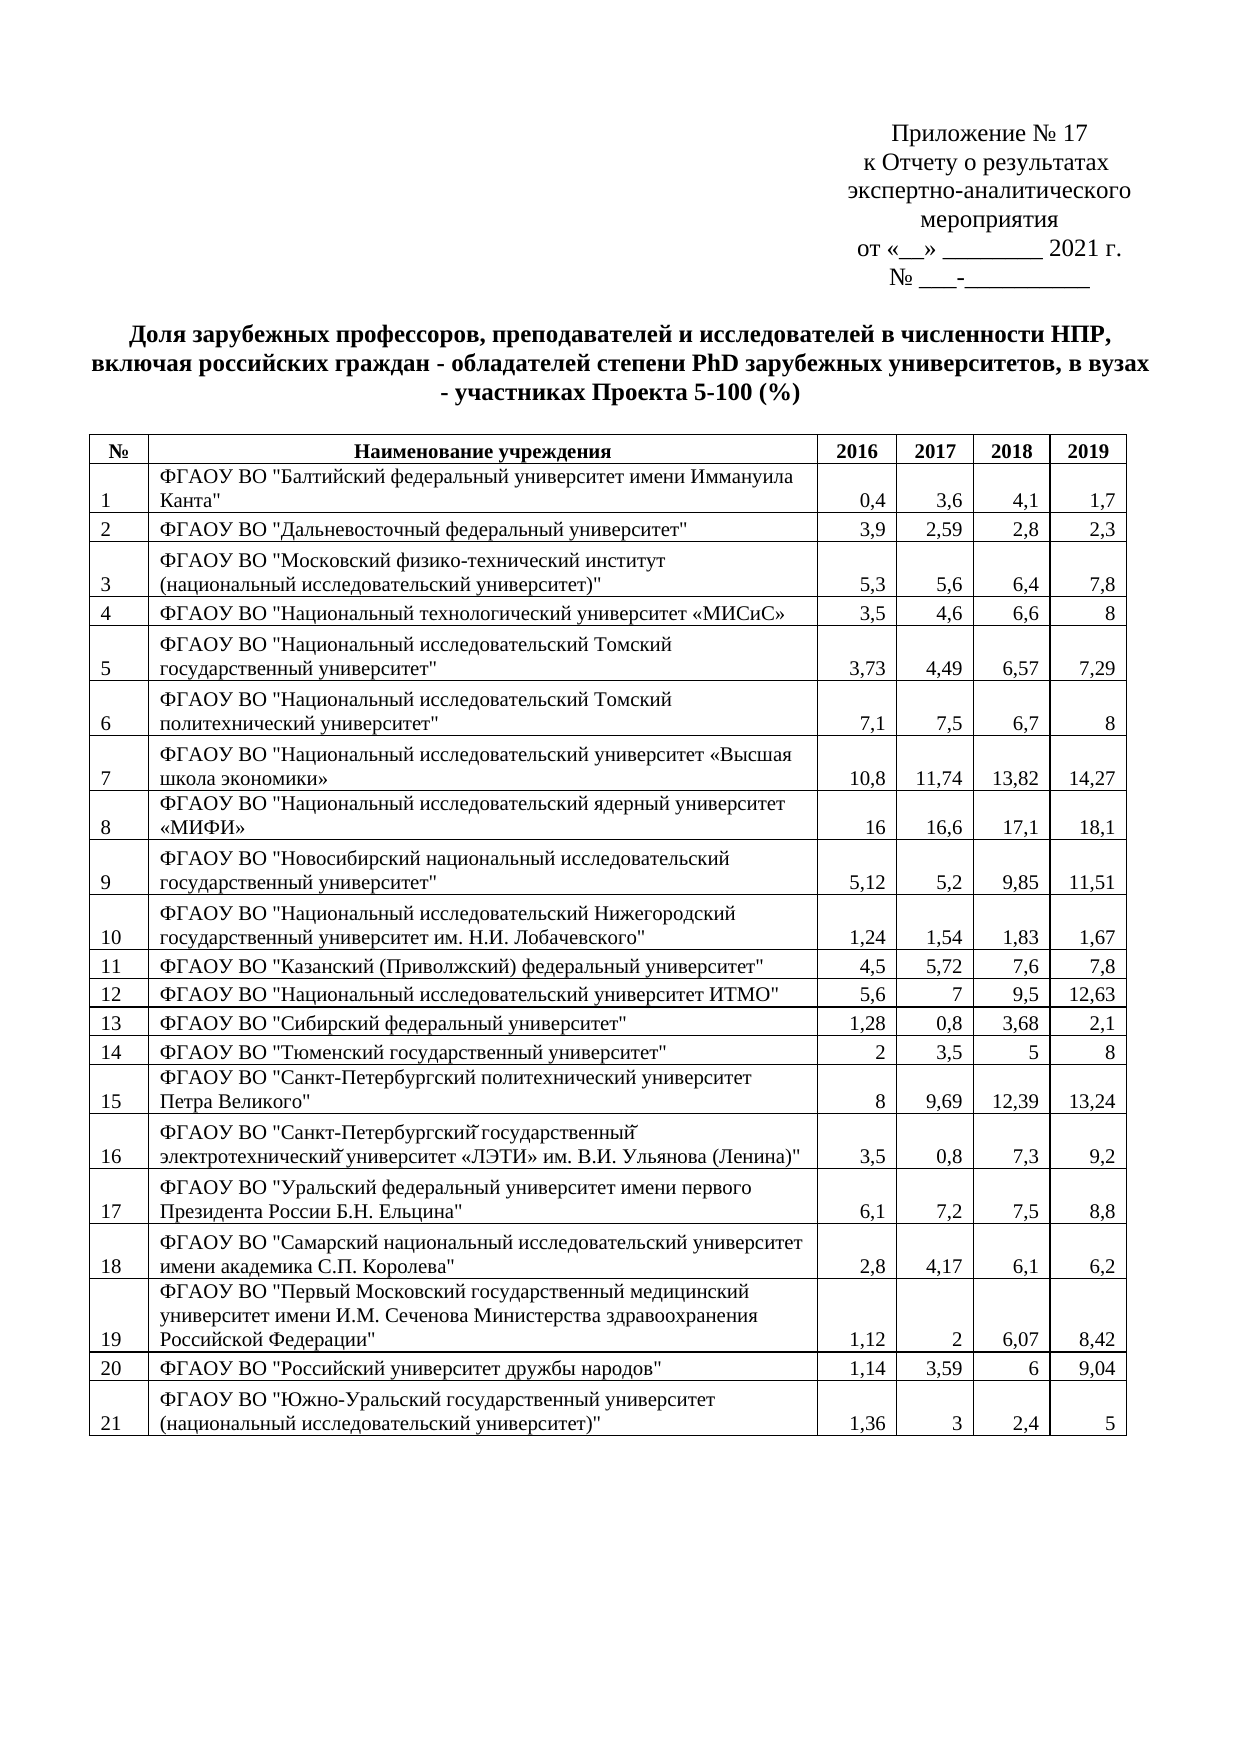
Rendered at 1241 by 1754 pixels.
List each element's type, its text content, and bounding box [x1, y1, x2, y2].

table_header 2016 [818, 435, 896, 463]
table_header № [90, 435, 148, 463]
table_cell 3 [90, 542, 148, 596]
table_cell 16 [818, 791, 896, 839]
text от «__» ________ 2021 г. [827, 233, 1152, 262]
table_cell ФГАОУ ВО "Балтийский федеральный университет имени Иммануила Канта" [149, 464, 817, 512]
table_cell 1,14 [818, 1353, 896, 1380]
table_cell 1,28 [818, 1008, 896, 1035]
table_cell 2 [897, 1279, 973, 1351]
table_cell 17 [90, 1169, 148, 1223]
table_cell ФГАОУ ВО "Тюменский государственный университет" [149, 1036, 817, 1064]
table_cell ФГАОУ ВО "Санкт-Петербургский̆ государственный̆ электротехнический̆ университет «ЛЭТИ» им. В.И. Ульянова (Ленина)" [149, 1114, 817, 1168]
table_cell 3,6 [897, 464, 973, 512]
table_cell 4,1 [974, 464, 1049, 512]
table_cell 13 [90, 1008, 148, 1035]
table_header 2019 [1051, 435, 1126, 463]
table_cell 7,3 [974, 1114, 1049, 1168]
table_cell 5 [1051, 1381, 1126, 1435]
table_cell 7,1 [818, 681, 896, 735]
table_cell 6,4 [974, 542, 1049, 596]
table_cell 14,27 [1051, 736, 1126, 790]
table_cell 6,6 [974, 597, 1049, 625]
table_cell ФГАОУ ВО "Национальный исследовательский университет ИТМО" [149, 979, 817, 1006]
table_cell 5 [974, 1036, 1049, 1064]
table_cell 8 [1051, 597, 1126, 625]
table_cell ФГАОУ ВО "Национальный исследовательский Томский политехнический университет" [149, 681, 817, 735]
table_cell ФГАОУ ВО "Южно-Уральский государственный университет (национальный исследовательский университет)" [149, 1381, 817, 1435]
table_cell 14 [90, 1036, 148, 1064]
table_cell 1,12 [818, 1279, 896, 1351]
table_cell 5 [90, 626, 148, 680]
table_cell 13,82 [974, 736, 1049, 790]
table_cell 0,8 [897, 1114, 973, 1168]
table_cell 0,8 [897, 1008, 973, 1035]
table_cell 1,83 [974, 895, 1049, 949]
table_cell 5,6 [818, 979, 896, 1006]
table_cell 8 [1051, 681, 1126, 735]
table_cell 6,1 [818, 1169, 896, 1223]
table_cell 2,1 [1051, 1008, 1126, 1035]
table_cell ФГАОУ ВО "Казанский (Приволжский) федеральный университет" [149, 950, 817, 978]
table_cell 5,72 [897, 950, 973, 978]
text Приложение № 17 к Отчету о результатах экспертно-аналитического мероприятия [827, 118, 1152, 233]
table_cell 6,1 [974, 1224, 1049, 1278]
table_cell 8,42 [1051, 1279, 1126, 1351]
table_cell 7,8 [1051, 950, 1126, 978]
table_cell 4,6 [897, 597, 973, 625]
table_cell 16,6 [897, 791, 973, 839]
table_cell ФГАОУ ВО "Национальный исследовательский Томский государственный университет" [149, 626, 817, 680]
table_cell ФГАОУ ВО "Новосибирский национальный исследовательский государственный университет" [149, 840, 817, 894]
text Доля зарубежных профессоров, преподавателей и исследователей в численности НПР, включая российских граждан - обладателей степени PhD зарубежных университетов, в вузах - участниках Проекта 5-100 (%) [88, 319, 1152, 406]
table_cell 3,5 [818, 597, 896, 625]
table_cell 4,49 [897, 626, 973, 680]
table_cell 7,2 [897, 1169, 973, 1223]
table_cell ФГАОУ ВО "Национальный технологический университет «МИСиС» [149, 597, 817, 625]
table_cell 9,85 [974, 840, 1049, 894]
table_cell 6,57 [974, 626, 1049, 680]
table_cell 5,12 [818, 840, 896, 894]
table_cell 6,07 [974, 1279, 1049, 1351]
table_cell 2,8 [974, 513, 1049, 541]
table_cell 18,1 [1051, 791, 1126, 839]
table_cell 11,51 [1051, 840, 1126, 894]
table_cell ФГАОУ ВО "Сибирский федеральный университет" [149, 1008, 817, 1035]
table_cell 19 [90, 1279, 148, 1351]
table_cell 15 [90, 1065, 148, 1113]
table_cell 3,9 [818, 513, 896, 541]
table_cell 11 [90, 950, 148, 978]
table_cell 1,7 [1051, 464, 1126, 512]
table_cell 2,8 [818, 1224, 896, 1278]
table_cell ФГАОУ ВО "Дальневосточный федеральный университет" [149, 513, 817, 541]
table_cell 2 [90, 513, 148, 541]
table_cell ФГАОУ ВО "Самарский национальный исследовательский университет имени академика С.П. Королева" [149, 1224, 817, 1278]
table_cell 6 [974, 1353, 1049, 1380]
table_cell 6,2 [1051, 1224, 1126, 1278]
table_cell 8 [1051, 1036, 1126, 1064]
table_cell 4 [90, 597, 148, 625]
table_cell 8 [90, 791, 148, 839]
table_cell 5,3 [818, 542, 896, 596]
table_cell 7 [897, 979, 973, 1006]
text № ___-__________ [827, 262, 1152, 291]
table_cell 7,6 [974, 950, 1049, 978]
table_cell ФГАОУ ВО "Московский физико-технический институт (национальный исследовательский университет)" [149, 542, 817, 596]
table_cell ФГАОУ ВО "Первый Московский государственный медицинский университет имени И.М. Сеченова Министерства здравоохранения Российской Федерации" [149, 1279, 817, 1351]
table_cell 2,59 [897, 513, 973, 541]
table_cell 9,5 [974, 979, 1049, 1006]
table_cell 2 [818, 1036, 896, 1064]
table_cell ФГАОУ ВО "Санкт-Петербургский политехнический университет Петра Великого" [149, 1065, 817, 1113]
table_cell 8 [818, 1065, 896, 1113]
table_cell 2,3 [1051, 513, 1126, 541]
table_cell 2,4 [974, 1381, 1049, 1435]
table_header Наименование учреждения [149, 435, 817, 463]
table_cell ФГАОУ ВО "Российский университет дружбы народов" [149, 1353, 817, 1380]
table_cell 16 [90, 1114, 148, 1168]
table_cell 7 [90, 736, 148, 790]
table_cell 9 [90, 840, 148, 894]
table_cell 12,63 [1051, 979, 1126, 1006]
table_cell 7,5 [974, 1169, 1049, 1223]
table_cell 7,29 [1051, 626, 1126, 680]
table_header 2018 [974, 435, 1049, 463]
table_cell 4,17 [897, 1224, 973, 1278]
table_cell 0,4 [818, 464, 896, 512]
table_cell 1 [90, 464, 148, 512]
table_cell 1,67 [1051, 895, 1126, 949]
table_cell 6,7 [974, 681, 1049, 735]
table_cell 1,24 [818, 895, 896, 949]
table_cell 4,5 [818, 950, 896, 978]
table_cell ФГАОУ ВО "Национальный исследовательский университет «Высшая школа экономики» [149, 736, 817, 790]
table_cell 10,8 [818, 736, 896, 790]
table_cell 3,5 [818, 1114, 896, 1168]
table_cell 6 [90, 681, 148, 735]
table_cell 5,2 [897, 840, 973, 894]
table_cell 5,6 [897, 542, 973, 596]
table_header 2017 [897, 435, 973, 463]
table_cell 12,39 [974, 1065, 1049, 1113]
table_cell ФГАОУ ВО "Уральский федеральный университет имени первого Президента России Б.Н. Ельцина" [149, 1169, 817, 1223]
table_cell 13,24 [1051, 1065, 1126, 1113]
table_cell 21 [90, 1381, 148, 1435]
table_cell 3,68 [974, 1008, 1049, 1035]
table_cell 9,69 [897, 1065, 973, 1113]
table_cell ФГАОУ ВО "Национальный исследовательский ядерный университет «МИФИ» [149, 791, 817, 839]
table_cell 8,8 [1051, 1169, 1126, 1223]
table_cell 3,59 [897, 1353, 973, 1380]
table_cell 20 [90, 1353, 148, 1380]
table_cell 7,8 [1051, 542, 1126, 596]
table_cell 1,36 [818, 1381, 896, 1435]
table_cell 3 [897, 1381, 973, 1435]
table_cell ФГАОУ ВО "Национальный исследовательский Нижегородский государственный университет им. Н.И. Лобачевского" [149, 895, 817, 949]
table_cell 9,2 [1051, 1114, 1126, 1168]
table_cell 17,1 [974, 791, 1049, 839]
table_cell 1,54 [897, 895, 973, 949]
table_cell 7,5 [897, 681, 973, 735]
table_cell 11,74 [897, 736, 973, 790]
table_cell 18 [90, 1224, 148, 1278]
table_cell 10 [90, 895, 148, 949]
table_cell 9,04 [1051, 1353, 1126, 1380]
table_cell 3,5 [897, 1036, 973, 1064]
table_cell 3,73 [818, 626, 896, 680]
table_cell 12 [90, 979, 148, 1006]
